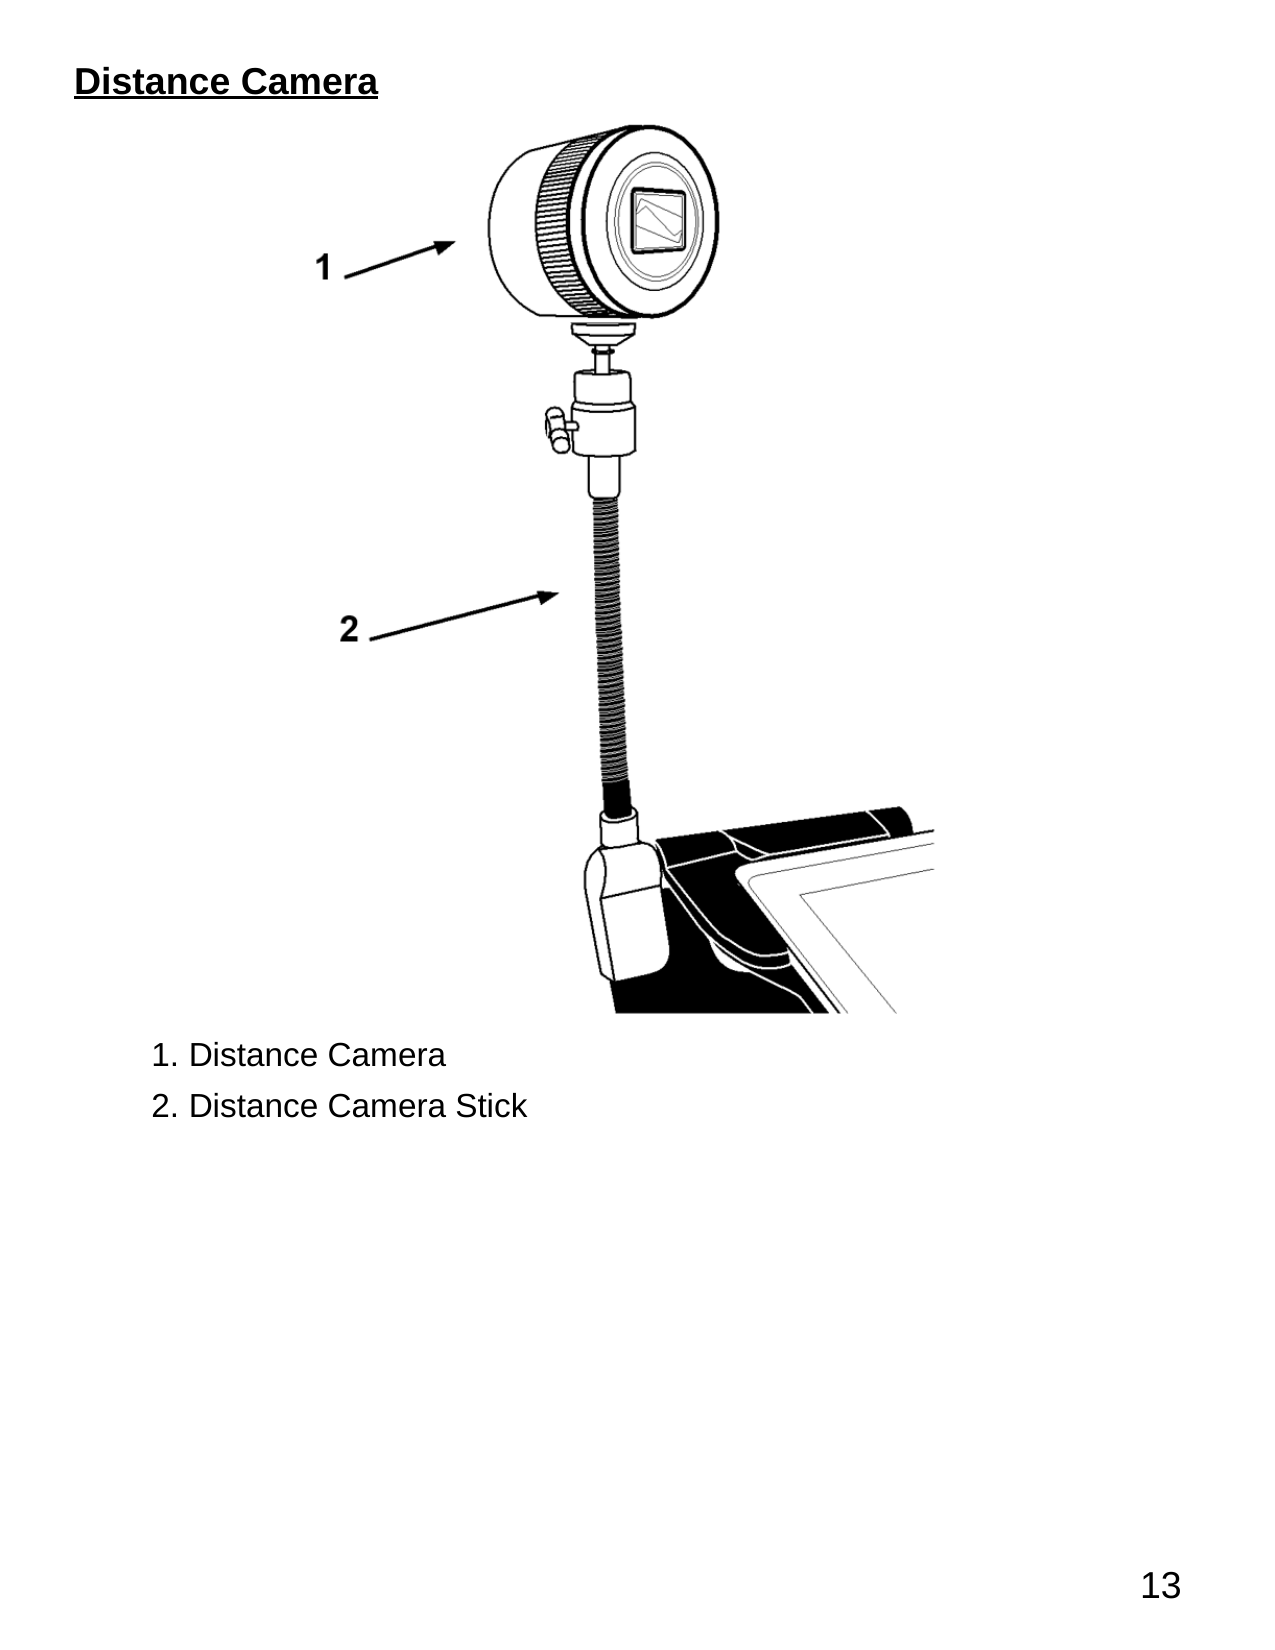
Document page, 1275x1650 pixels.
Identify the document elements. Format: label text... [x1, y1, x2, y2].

text Distance Camera [74, 59, 1181, 102]
list Distance Camera Stick [151, 1086, 1181, 1124]
picture [308, 122, 947, 1016]
list Distance Camera [151, 1035, 1181, 1074]
